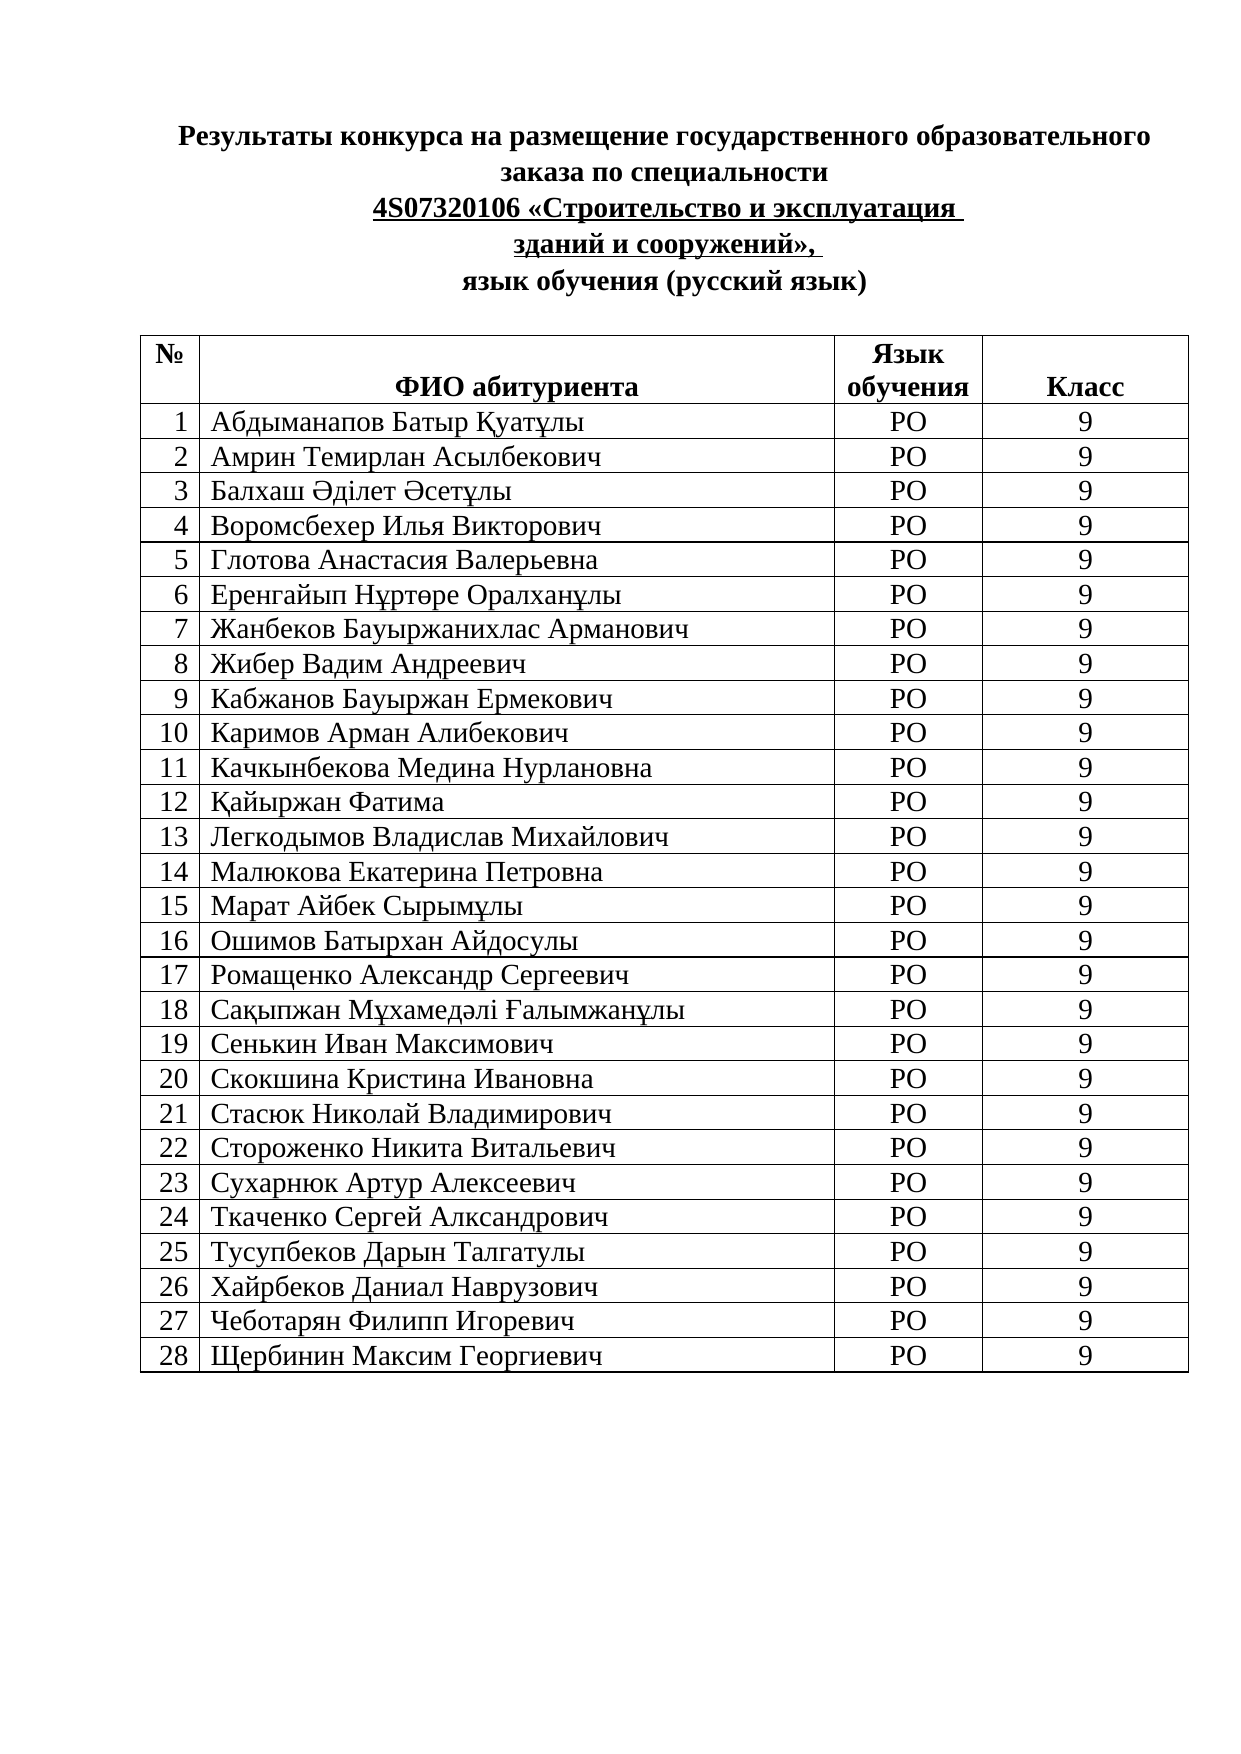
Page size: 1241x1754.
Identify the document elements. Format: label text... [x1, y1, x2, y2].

table_cell РО [835, 923, 982, 956]
table_cell Малюкова Екатерина Петровна [200, 854, 834, 887]
table_cell 23 [141, 1165, 199, 1198]
table_cell 9 [983, 1200, 1188, 1233]
table_cell Сақыпжан Мұхамедәлі Ғалымжанұлы [200, 992, 834, 1026]
table_cell 9 [983, 992, 1188, 1026]
table_cell Кабжанов Бауыржан Ермекович [200, 681, 834, 714]
table_cell Легкодымов Владислав Михайлович [200, 819, 834, 853]
table_cell Стороженко Никита Витальевич [200, 1130, 834, 1164]
table_cell 9 [983, 508, 1188, 541]
table_cell Марат Айбек Сырымұлы [200, 888, 834, 922]
table_cell РО [835, 1303, 982, 1337]
table_cell 25 [141, 1234, 199, 1268]
table_cell РО [835, 958, 982, 991]
table_cell 22 [141, 1130, 199, 1164]
table_cell 28 [141, 1338, 199, 1371]
table_cell Воромсбехер Илья Викторович [200, 508, 834, 541]
table_cell 21 [141, 1096, 199, 1129]
table_cell РО [835, 404, 982, 438]
table_cell 27 [141, 1303, 199, 1337]
table_cell РО [835, 888, 982, 922]
table_cell 16 [141, 923, 199, 956]
table_cell 9 [983, 750, 1188, 783]
table_cell РО [835, 612, 982, 645]
table_cell РО [835, 577, 982, 611]
table_cell Жанбеков Бауыржанихлас Арманович [200, 612, 834, 645]
table_cell 19 [141, 1027, 199, 1060]
table_cell Ошимов Батырхан Айдосулы [200, 923, 834, 956]
table_cell РО [835, 750, 982, 783]
table_cell 9 [983, 1234, 1188, 1268]
table_cell 9 [983, 819, 1188, 853]
table_cell 4 [141, 508, 199, 541]
table_cell 9 [983, 439, 1188, 472]
text 4S07320106 «Строительство и эксплуатация [177, 190, 1152, 224]
table_cell 9 [141, 681, 199, 714]
table_cell 7 [141, 612, 199, 645]
table_cell 15 [141, 888, 199, 922]
table_cell 13 [141, 819, 199, 853]
table_cell Жибер Вадим Андреевич [200, 646, 834, 680]
table_cell 9 [983, 1269, 1188, 1302]
table_cell 9 [983, 854, 1188, 887]
table_cell 9 [983, 1096, 1188, 1129]
table_cell РО [835, 1338, 982, 1371]
table_cell 9 [983, 612, 1188, 645]
text язык обучения (русский язык) [177, 263, 1152, 296]
table_cell Сенькин Иван Максимович [200, 1027, 834, 1060]
table_cell 9 [983, 404, 1188, 438]
table_cell 9 [983, 1303, 1188, 1337]
table_cell 12 [141, 785, 199, 818]
table_header Язык обучения [835, 336, 982, 403]
table_cell 9 [983, 785, 1188, 818]
table_cell 24 [141, 1200, 199, 1233]
table_cell 9 [983, 715, 1188, 749]
table_cell 9 [983, 1165, 1188, 1198]
table_cell Қайыржан Фатима [200, 785, 834, 818]
table_cell 17 [141, 958, 199, 991]
table_cell 9 [983, 543, 1188, 576]
table_cell 5 [141, 543, 199, 576]
table_cell 1 [141, 404, 199, 438]
table_cell РО [835, 1200, 982, 1233]
table_cell 10 [141, 715, 199, 749]
table_cell РО [835, 508, 982, 541]
table_cell Абдыманапов Батыр Қуатұлы [200, 404, 834, 438]
table_cell РО [835, 854, 982, 887]
table_cell 9 [983, 681, 1188, 714]
table_cell 9 [983, 888, 1188, 922]
table_cell Каримов Арман Алибекович [200, 715, 834, 749]
table_cell 9 [983, 1130, 1188, 1164]
table_cell 9 [983, 923, 1188, 956]
table_cell 9 [983, 1338, 1188, 1371]
table_cell Стасюк Николай Владимирович [200, 1096, 834, 1129]
table_cell 14 [141, 854, 199, 887]
text Результаты конкурса на размещение государственного образовательного заказа по специальности [177, 118, 1152, 188]
table_cell 9 [983, 1027, 1188, 1060]
table_cell РО [835, 1234, 982, 1268]
table_cell Балхаш Әділет Әсетұлы [200, 473, 834, 507]
table_cell 9 [983, 1061, 1188, 1095]
table_cell 20 [141, 1061, 199, 1095]
table_cell Ткаченко Сергей Алксандрович [200, 1200, 834, 1233]
table_cell 2 [141, 439, 199, 472]
table_cell 11 [141, 750, 199, 783]
table_cell РО [835, 1061, 982, 1095]
table_cell РО [835, 1096, 982, 1129]
table_cell Ромащенко Александр Сергеевич [200, 958, 834, 991]
table_cell РО [835, 543, 982, 576]
table_cell Еренгайып Нұртөре Оралханұлы [200, 577, 834, 611]
table_header Класс [983, 336, 1188, 403]
table_cell Хайрбеков Даниал Наврузович [200, 1269, 834, 1302]
table_cell РО [835, 819, 982, 853]
table_cell Чеботарян Филипп Игоревич [200, 1303, 834, 1337]
table_cell РО [835, 715, 982, 749]
table_cell РО [835, 785, 982, 818]
table_cell Тусупбеков Дарын Талгатулы [200, 1234, 834, 1268]
table_cell РО [835, 681, 982, 714]
text зданий и сооружений», [177, 227, 1152, 260]
table_cell 26 [141, 1269, 199, 1302]
table_cell 9 [983, 473, 1188, 507]
table_cell 3 [141, 473, 199, 507]
table_cell РО [835, 1027, 982, 1060]
table_cell 8 [141, 646, 199, 680]
table_header ФИО абитуриента [200, 336, 834, 403]
table_cell 6 [141, 577, 199, 611]
table_cell РО [835, 646, 982, 680]
table_cell 18 [141, 992, 199, 1026]
table_cell 9 [983, 646, 1188, 680]
table_cell 9 [983, 577, 1188, 611]
table_cell Глотова Анастасия Валерьевна [200, 543, 834, 576]
table_cell РО [835, 439, 982, 472]
table_cell РО [835, 1130, 982, 1164]
table_cell Щербинин Максим Георгиевич [200, 1338, 834, 1371]
table_cell РО [835, 992, 982, 1026]
table_cell Амрин Темирлан Асылбекович [200, 439, 834, 472]
table_cell Скокшина Кристина Ивановна [200, 1061, 834, 1095]
table_cell 9 [983, 958, 1188, 991]
table_cell РО [835, 473, 982, 507]
table_cell РО [835, 1269, 982, 1302]
table_cell Качкынбекова Медина Нурлановна [200, 750, 834, 783]
table_cell Сухарнюк Артур Алексеевич [200, 1165, 834, 1198]
table_cell РО [835, 1165, 982, 1198]
table_header № [141, 336, 199, 403]
